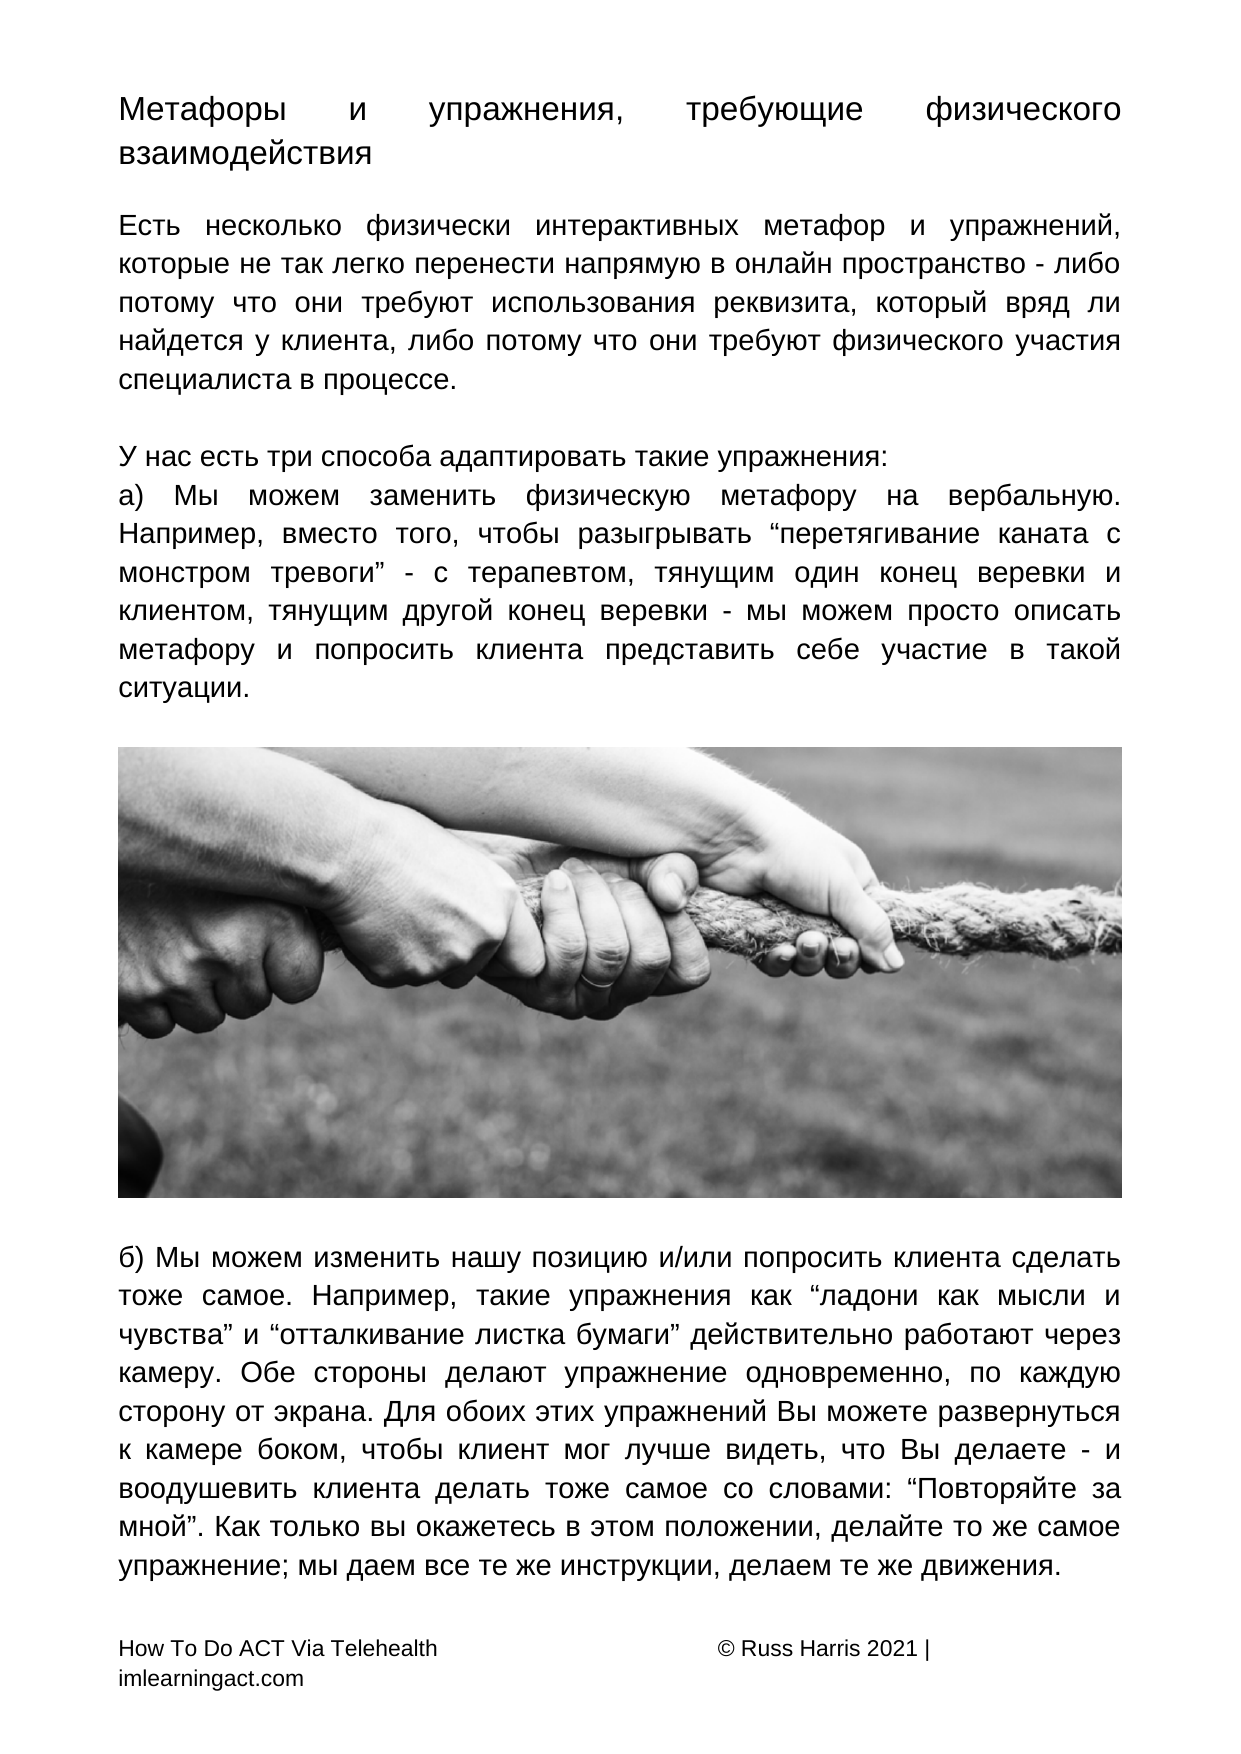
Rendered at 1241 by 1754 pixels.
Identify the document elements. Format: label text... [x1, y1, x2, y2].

text б) Мы можем изменить нашу позицию и/или попросить клиента сделать тоже самое. Например, такие упражнения как “ладони как мысли и чувства” и “отталкивание листка бумаги” действительно работают через камеру. Обе стороны делают упражнение одновременно, по каждую сторону от экрана. Для обоих этих упражнений Вы можете развернуться к камере боком, чтобы клиент мог лучше видеть, что Вы делаете - и воодушевить клиента делать тоже самое со словами: “Повторяйте за мной”. Как только вы окажетесь в этом положении, делайте то же самое упражнение; мы даем все те же инструкции, делаем те же движения. [118, 1240, 1122, 1582]
text а) Мы можем заменить физическую метафору на вербальную. Например, вместо того, чтобы разыгрывать “перетягивание каната с монстром тревоги” - с терапевтом, тянущим один конец веревки и клиентом, тянущим другой конец веревки - мы можем просто описать метафору и попросить клиента представить себе участие в такой ситуации. [118, 477, 1122, 704]
picture [118, 747, 1122, 1198]
text Есть несколько физически интерактивных метафор и упражнений, которые не так легко перенести напрямую в онлайн пространство - либо потому что они требуют использования реквизита, который вряд ли найдется у клиента, либо потому что они требуют физического участия специалиста в процессе. [118, 208, 1122, 395]
text Метафоры и упражнения, требующие физического взаимодействия [118, 89, 1122, 172]
text У нас есть три способа адаптировать такие упражнения: [118, 439, 1122, 472]
